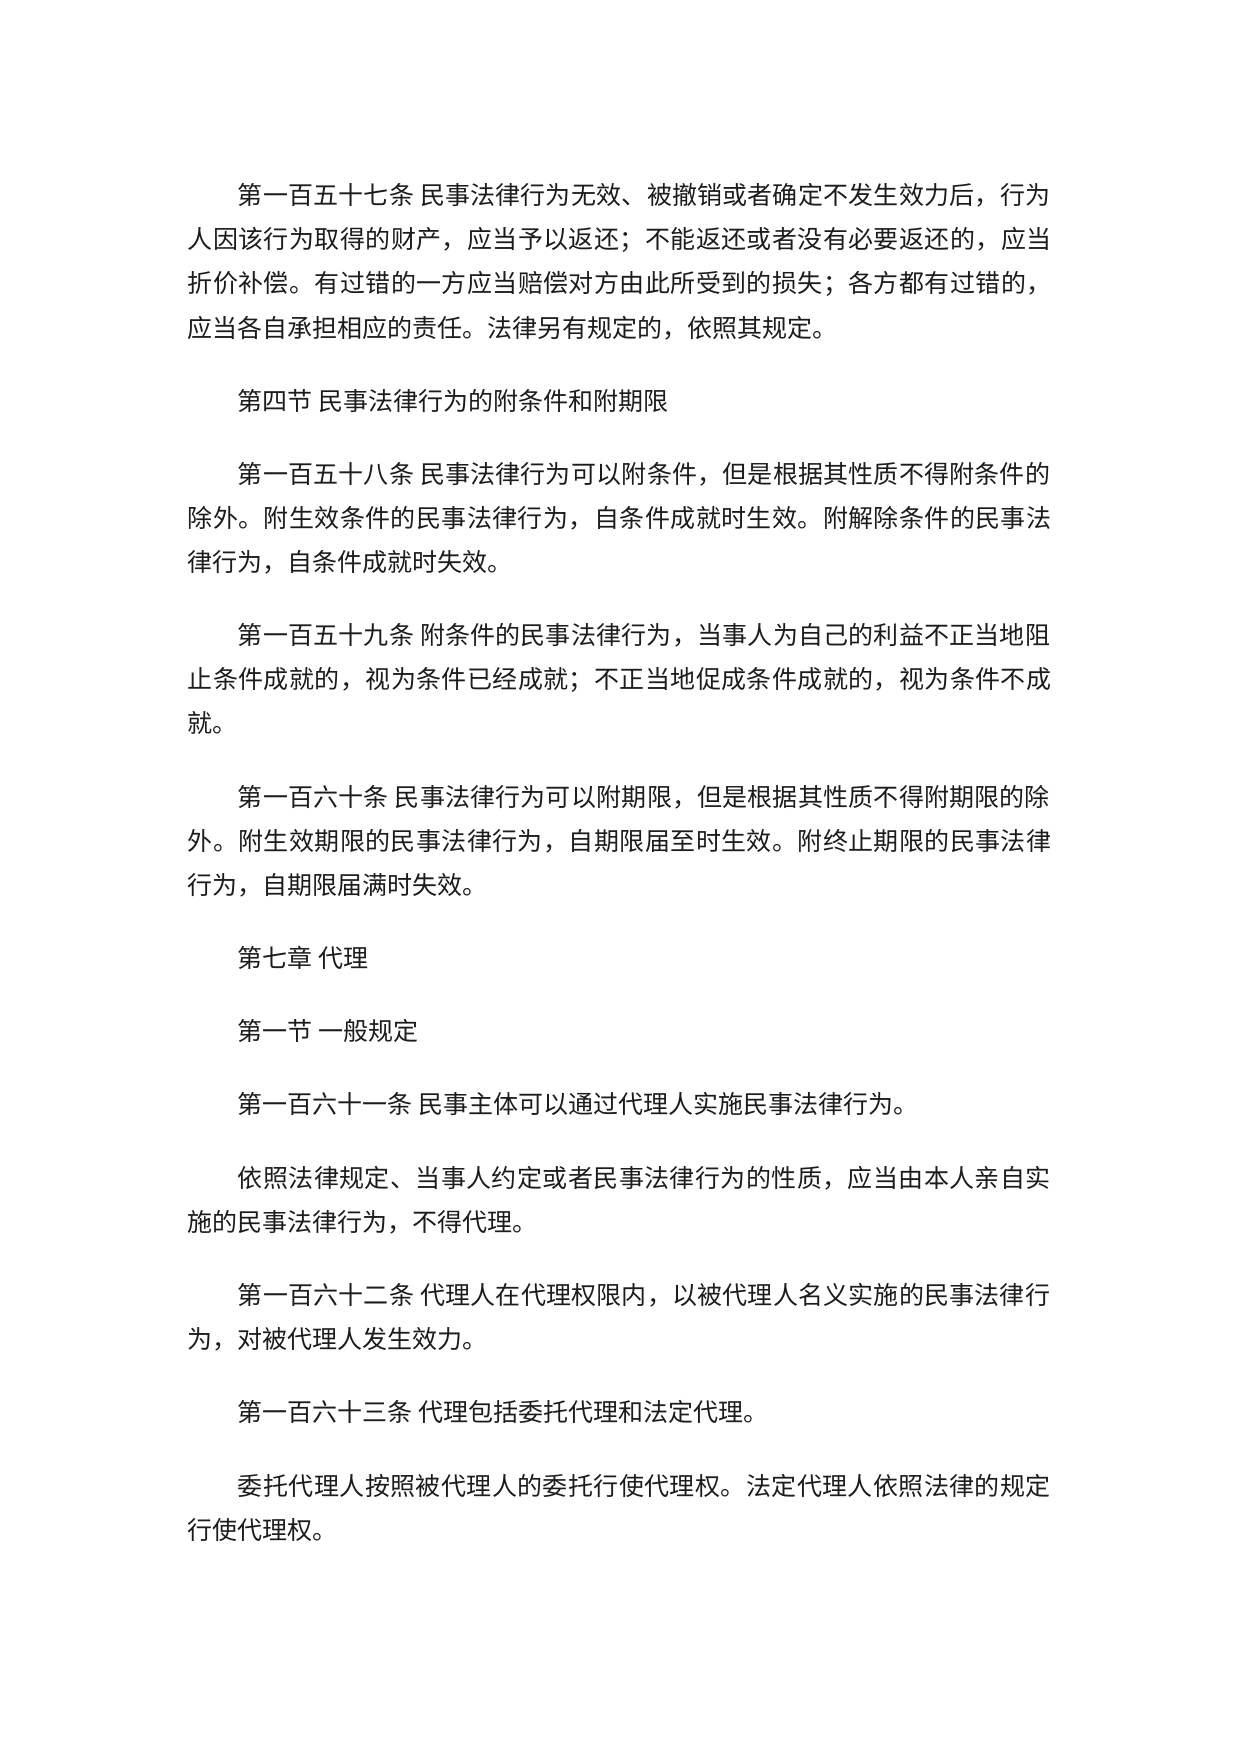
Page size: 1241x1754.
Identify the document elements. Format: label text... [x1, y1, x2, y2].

text 第一百六十条 民事法律行为可以附期限，但是根据其性质不得附期限的除外。附生效期限的民事法律行为，自期限届至时生效。附终止期限的民事法律行为，自期限届满时失效。 [187, 773, 1053, 906]
text 委托代理人按照被代理人的委托行使代理权。法定代理人依照法律的规定行使代理权。 [187, 1462, 1053, 1550]
text 第一百五十八条 民事法律行为可以附条件，但是根据其性质不得附条件的除外。附生效条件的民事法律行为，自条件成就时生效。附解除条件的民事法律行为，自条件成就时失效。 [187, 451, 1053, 583]
text 第一百五十九条 附条件的民事法律行为，当事人为自己的利益不正当地阻止条件成就的，视为条件已经成就；不正当地促成条件成就的，视为条件不成就。 [187, 612, 1053, 744]
text 第一百六十二条 代理人在代理权限内，以被代理人名义实施的民事法律行为，对被代理人发生效力。 [187, 1272, 1053, 1360]
text 第一百五十七条 民事法律行为无效、被撤销或者确定不发生效力后，行为人因该行为取得的财产，应当予以返还；不能返还或者没有必要返还的，应当折价补偿。有过错的一方应当赔偿对方由此所受到的损失；各方都有过错的，应当各自承担相应的责任。法律另有规定的，依照其规定。 [187, 172, 1053, 348]
text 第七章 代理 [187, 935, 1053, 979]
text 第四节 民事法律行为的附条件和附期限 [187, 377, 1053, 421]
text 依照法律规定、当事人约定或者民事法律行为的性质，应当由本人亲自实施的民事法律行为，不得代理。 [187, 1154, 1053, 1242]
text 第一百六十一条 民事主体可以通过代理人实施民事法律行为。 [187, 1081, 1053, 1125]
text 第一节 一般规定 [187, 1008, 1053, 1052]
text 第一百六十三条 代理包括委托代理和法定代理。 [187, 1389, 1053, 1433]
